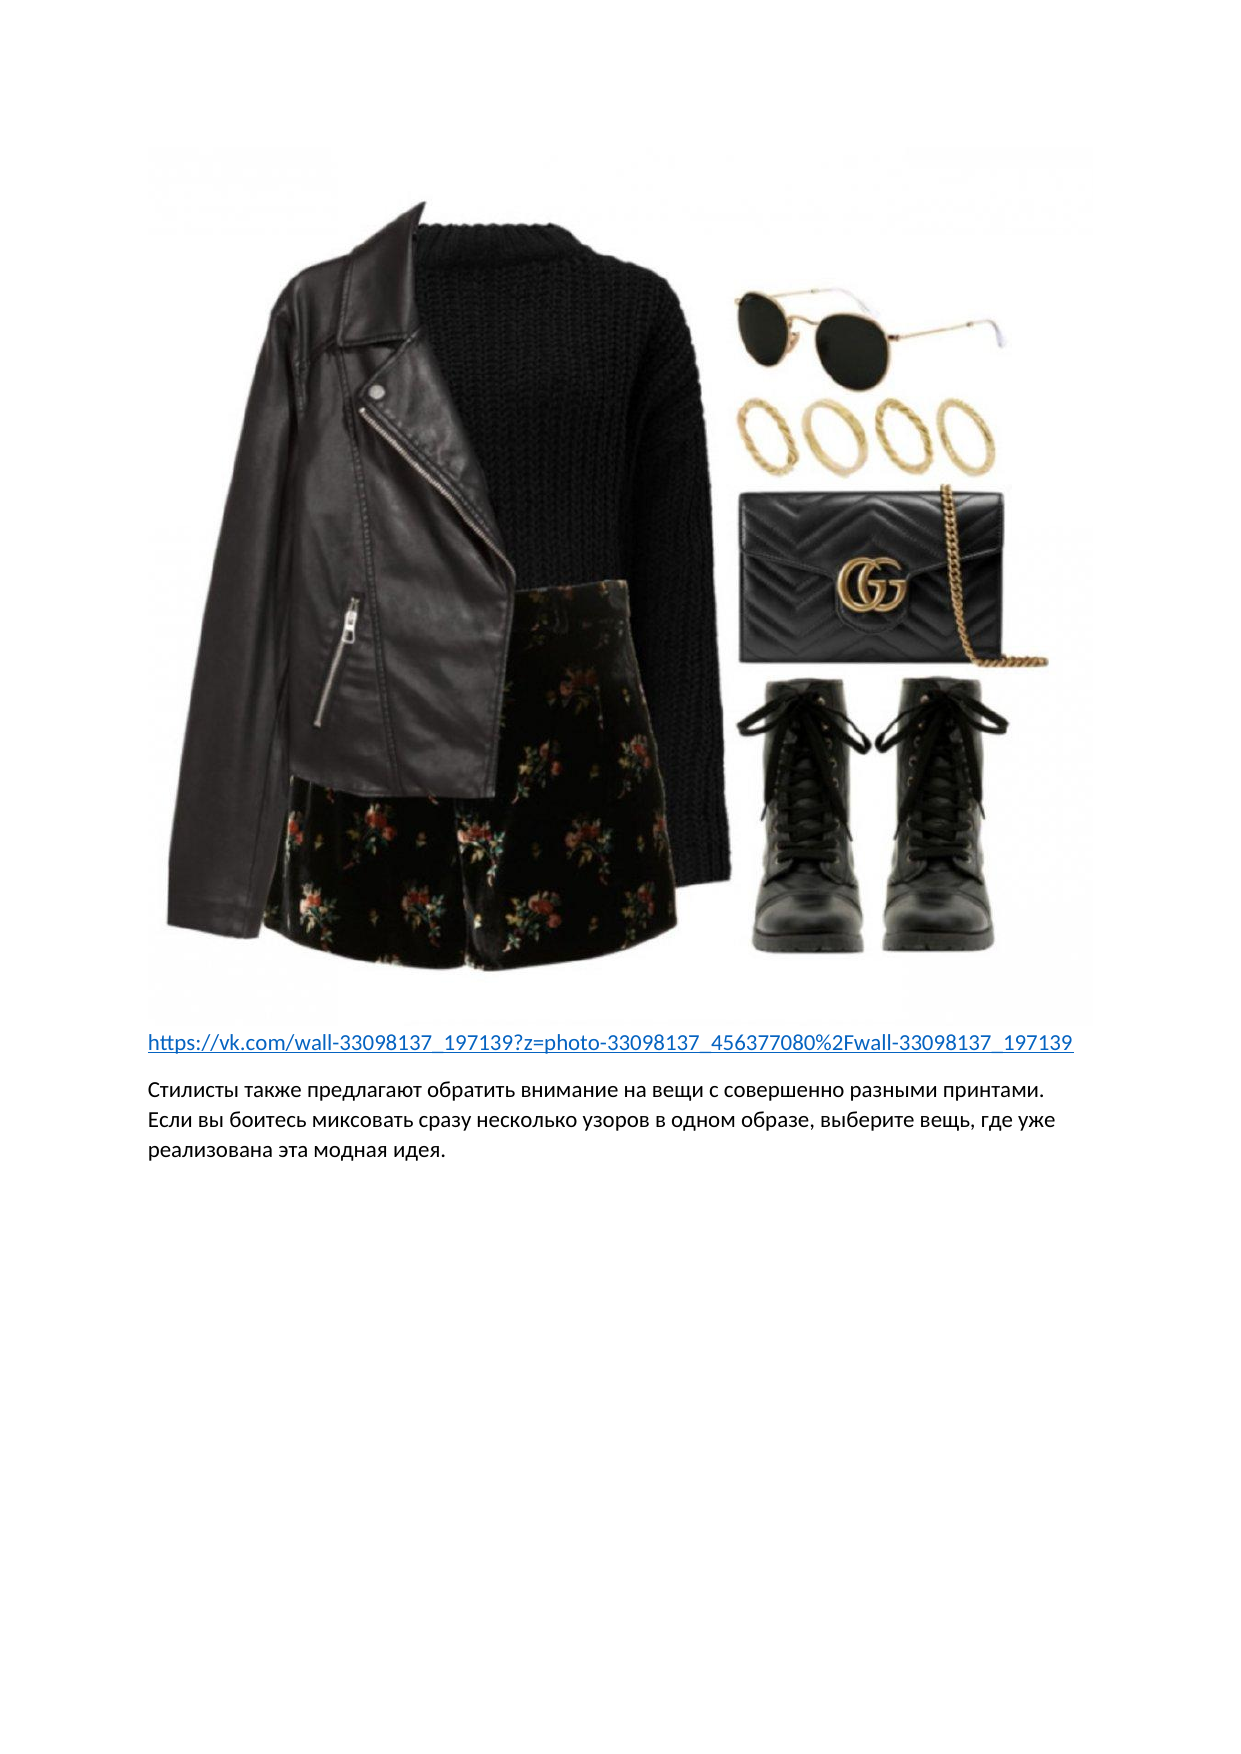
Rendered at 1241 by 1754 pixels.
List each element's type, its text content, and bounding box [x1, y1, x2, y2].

text https://vk.com/wall-33098137_197139?z=photo-33098137_456377080%2Fwall-33098137_197139 [148, 1026, 1093, 1056]
text Стилисты также предлагают обратить внимание на вещи с совершенно разными принтами. Если вы боитесь миксовать сразу несколько узоров в одном образе, выберите вещь, где уже реализована эта модная идея. [148, 1075, 1093, 1163]
picture [147, 147, 1093, 1026]
